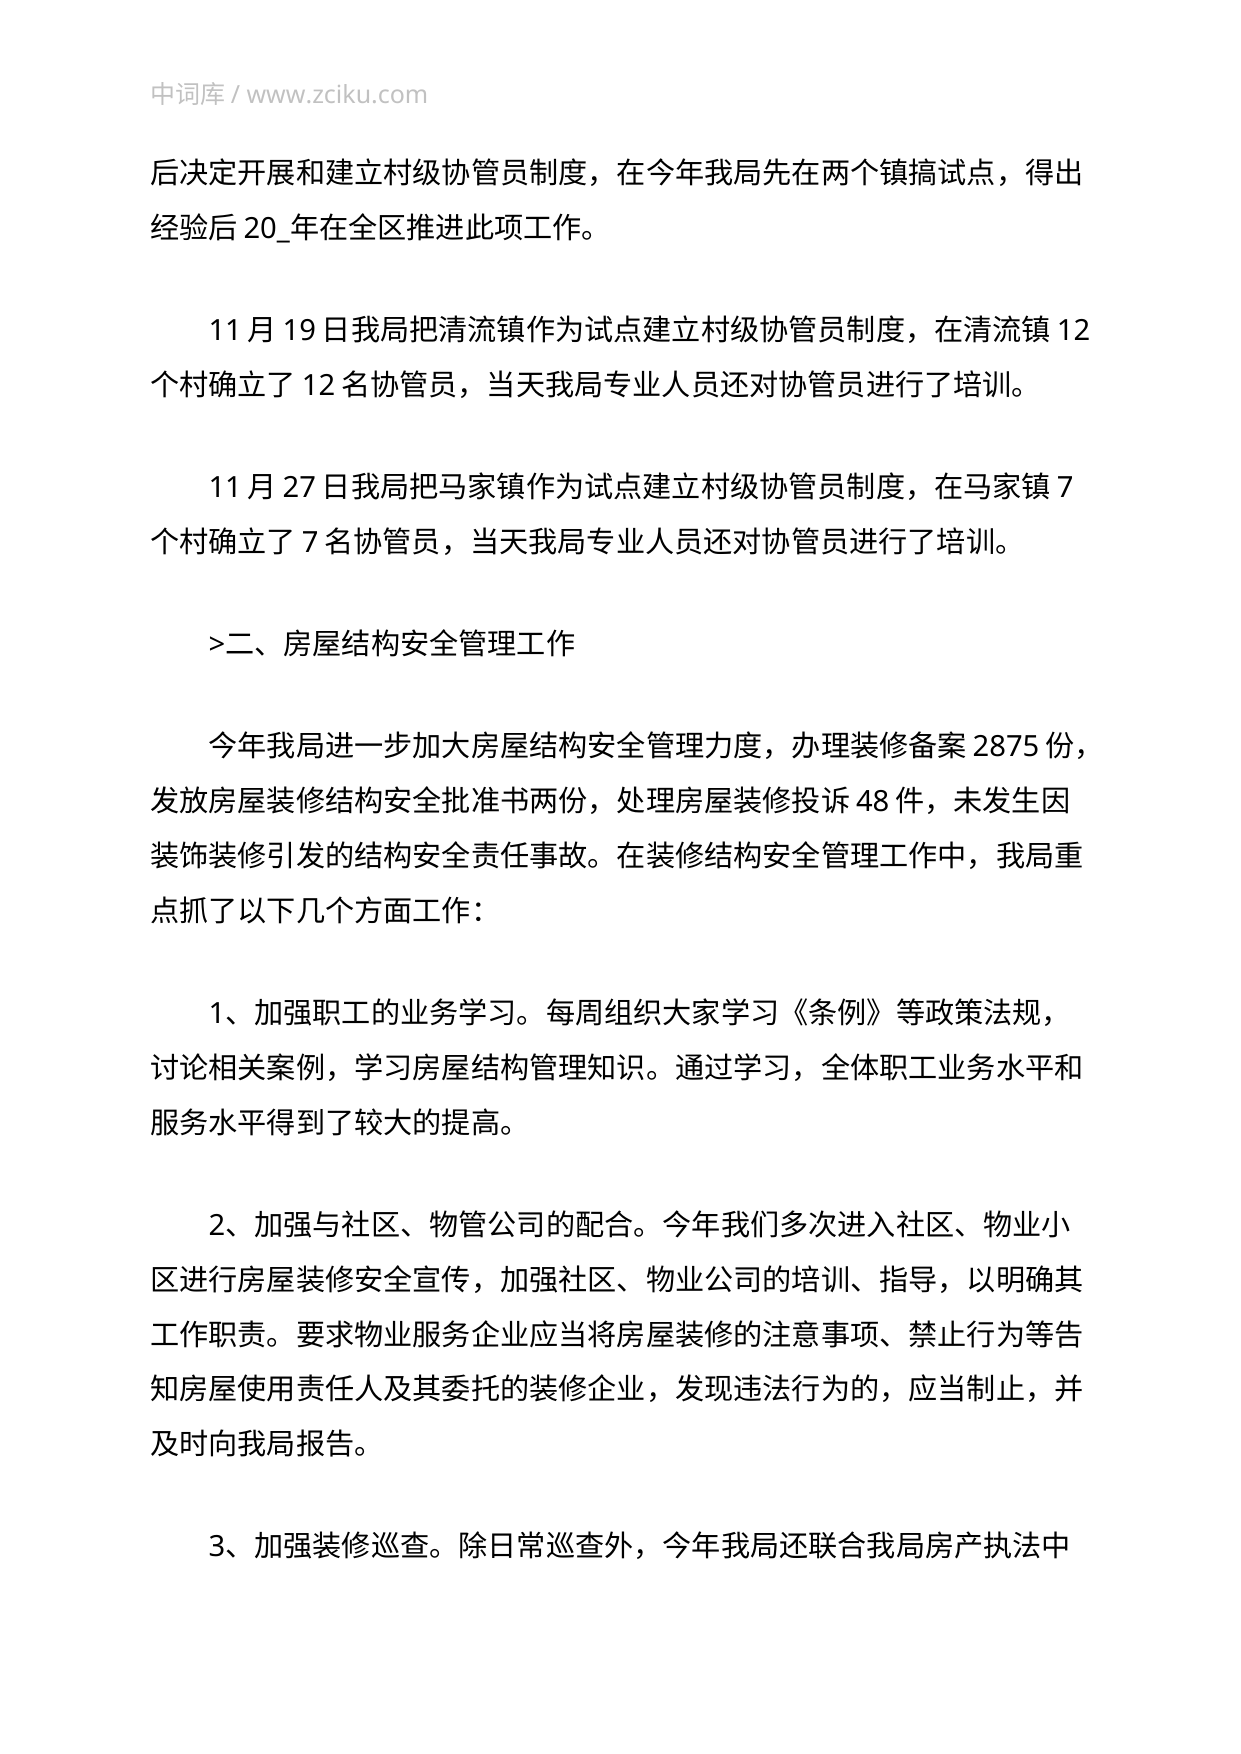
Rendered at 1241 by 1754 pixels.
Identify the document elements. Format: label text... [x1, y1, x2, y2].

text >二、房屋结构安全管理工作 [150, 621, 1090, 663]
text 2、加强与社区、物管公司的配合。今年我们多次进入社区、物业小区进行房屋装修安全宣传，加强社区、物业公司的培训、指导，以明确其工作职责。要求物业服务企业应当将房屋装修的注意事项、禁止行为等告知房屋使用责任人及其委托的装修企业，发现违法行为的，应当制止，并及时向我局报告。 [150, 1201, 1090, 1463]
text 11月19日我局把清流镇作为试点建立村级协管员制度，在清流镇12个村确立了12名协管员，当天我局专业人员还对协管员进行了培训。 [150, 307, 1090, 404]
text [150, 150, 1090, 247]
text 今年我局进一步加大房屋结构安全管理力度，办理装修备案2875份，发放房屋装修结构安全批准书两份，处理房屋装修投诉48件，未发生因装饰装修引发的结构安全责任事故。在装修结构安全管理工作中，我局重点抓了以下几个方面工作： [150, 723, 1090, 930]
text 1、加强职工的业务学习。每周组织大家学习《条例》等政策法规，讨论相关案例，学习房屋结构管理知识。通过学习，全体职工业务水平和服务水平得到了较大的提高。 [150, 989, 1090, 1142]
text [150, 1523, 1090, 1565]
text 11月27日我局把马家镇作为试点建立村级协管员制度，在马家镇7个村确立了7名协管员，当天我局专业人员还对协管员进行了培训。 [150, 464, 1090, 561]
